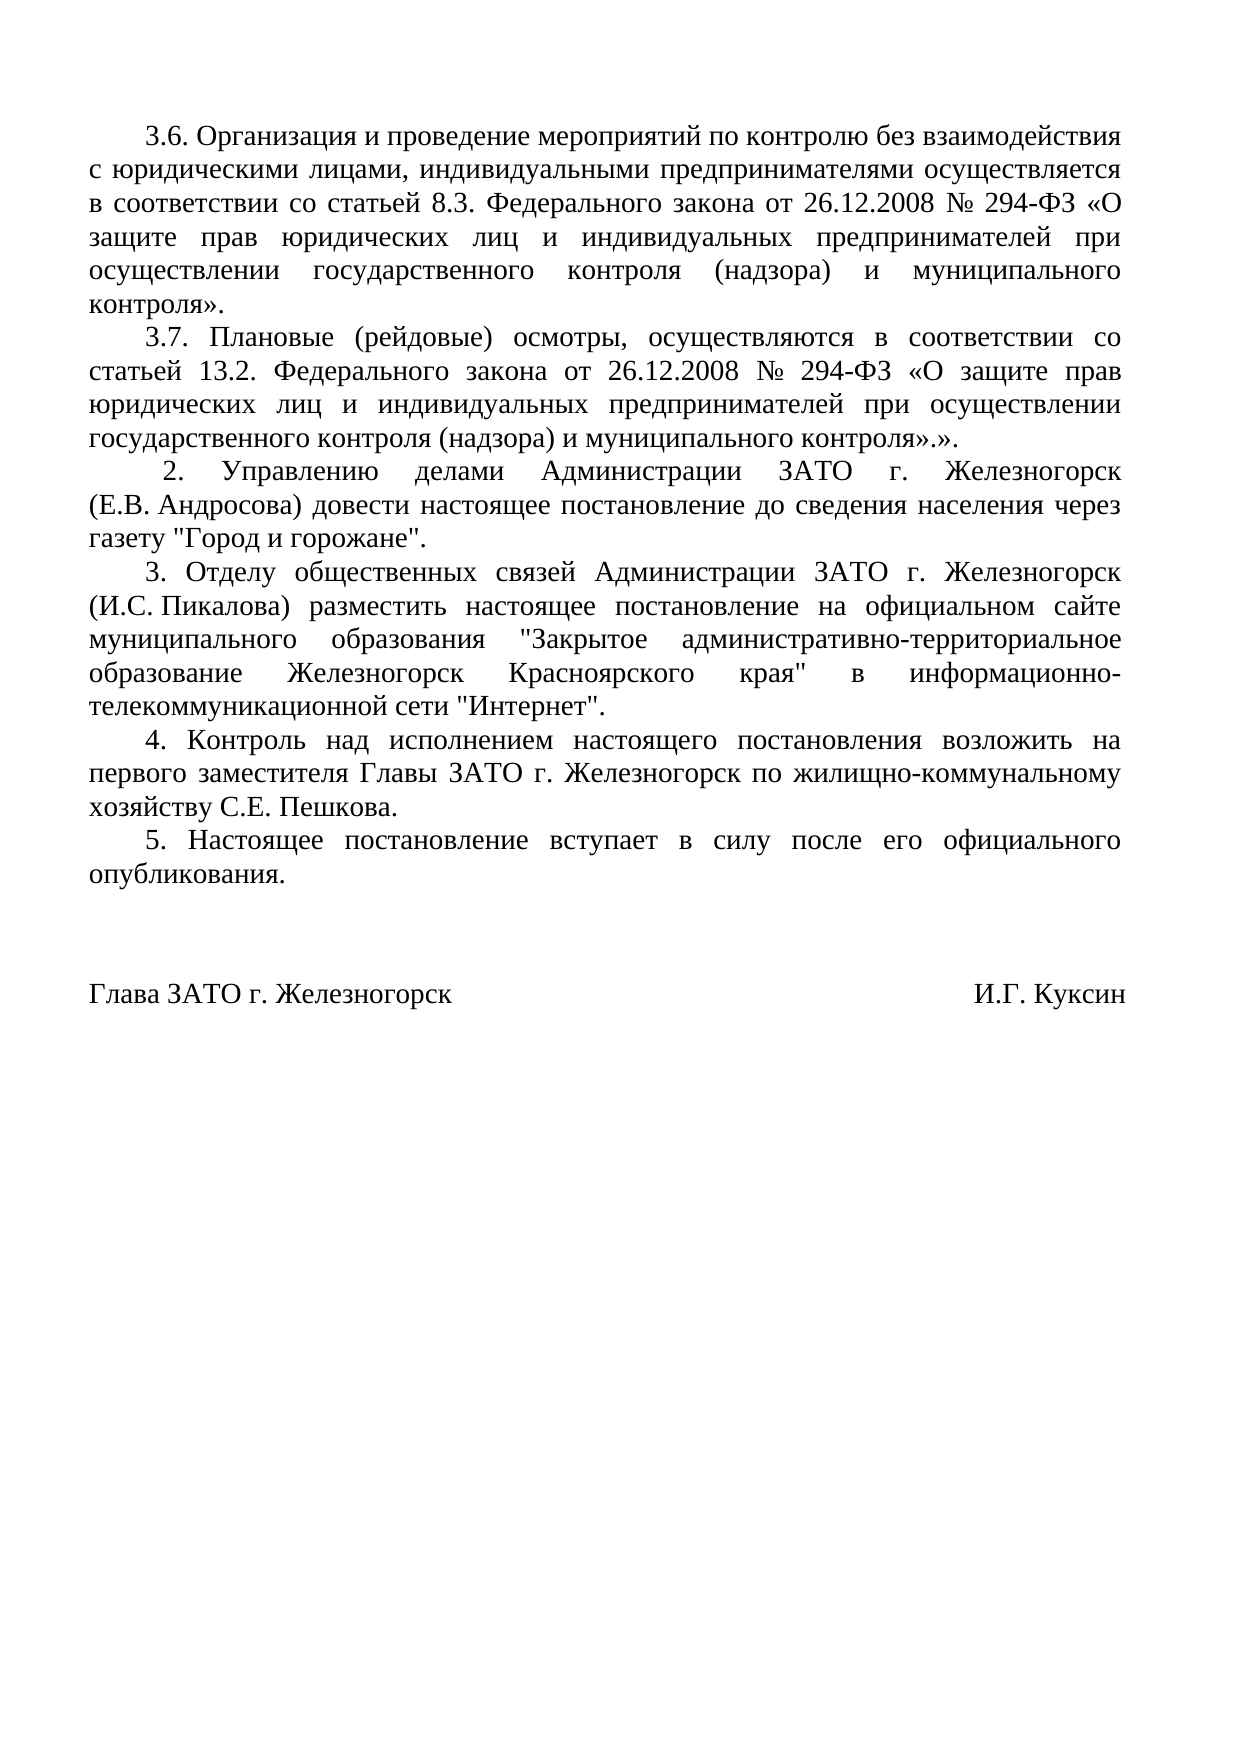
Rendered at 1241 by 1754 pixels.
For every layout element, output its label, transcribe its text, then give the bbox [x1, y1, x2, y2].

text 2. Управлению делами Администрации ЗАТО г. Железногорск (Е.В. Андросова) довести настоящее постановление до сведения населения через газету "Город и горожане". [89, 453, 1122, 554]
text 4. Контроль над исполнением настоящего постановления возложить на первого заместителя Главы ЗАТО г. Железногорск по жилищно-коммунальному хозяйству С.Е. Пешкова. [89, 722, 1122, 822]
text 3.6. Организация и проведение мероприятий по контролю без взаимодействия с юридическими лицами, индивидуальными предпринимателями осуществляется в соответствии со статьей 8.3. Федерального закона от 26.12.2008 № 294-ФЗ «О защите прав юридических лиц и индивидуальных предпринимателей при осуществлении государственного контроля (надзора) и муниципального контроля». [89, 118, 1122, 319]
text 3. Отделу общественных связей Администрации ЗАТО г. Железногорск (И.С. Пикалова) разместить настоящее постановление на официальном сайте муниципального образования "Закрытое административно-территориальное образование Железногорск Красноярского края" в информационно-телекоммуникационной сети "Интернет". [89, 554, 1122, 722]
text 3.7. Плановые (рейдовые) осмотры, осуществляются в соответствии со статьей 13.2. Федерального закона от 26.12.2008 № 294-ФЗ «О защите прав юридических лиц и индивидуальных предпринимателей при осуществлении государственного контроля (надзора) и муниципального контроля».». [89, 319, 1122, 453]
subtitle Глава ЗАТО г. Железногорск И.Г. Куксин [89, 976, 1137, 1009]
text 5. Настоящее постановление вступает в силу после его официального опубликования. [89, 822, 1122, 889]
